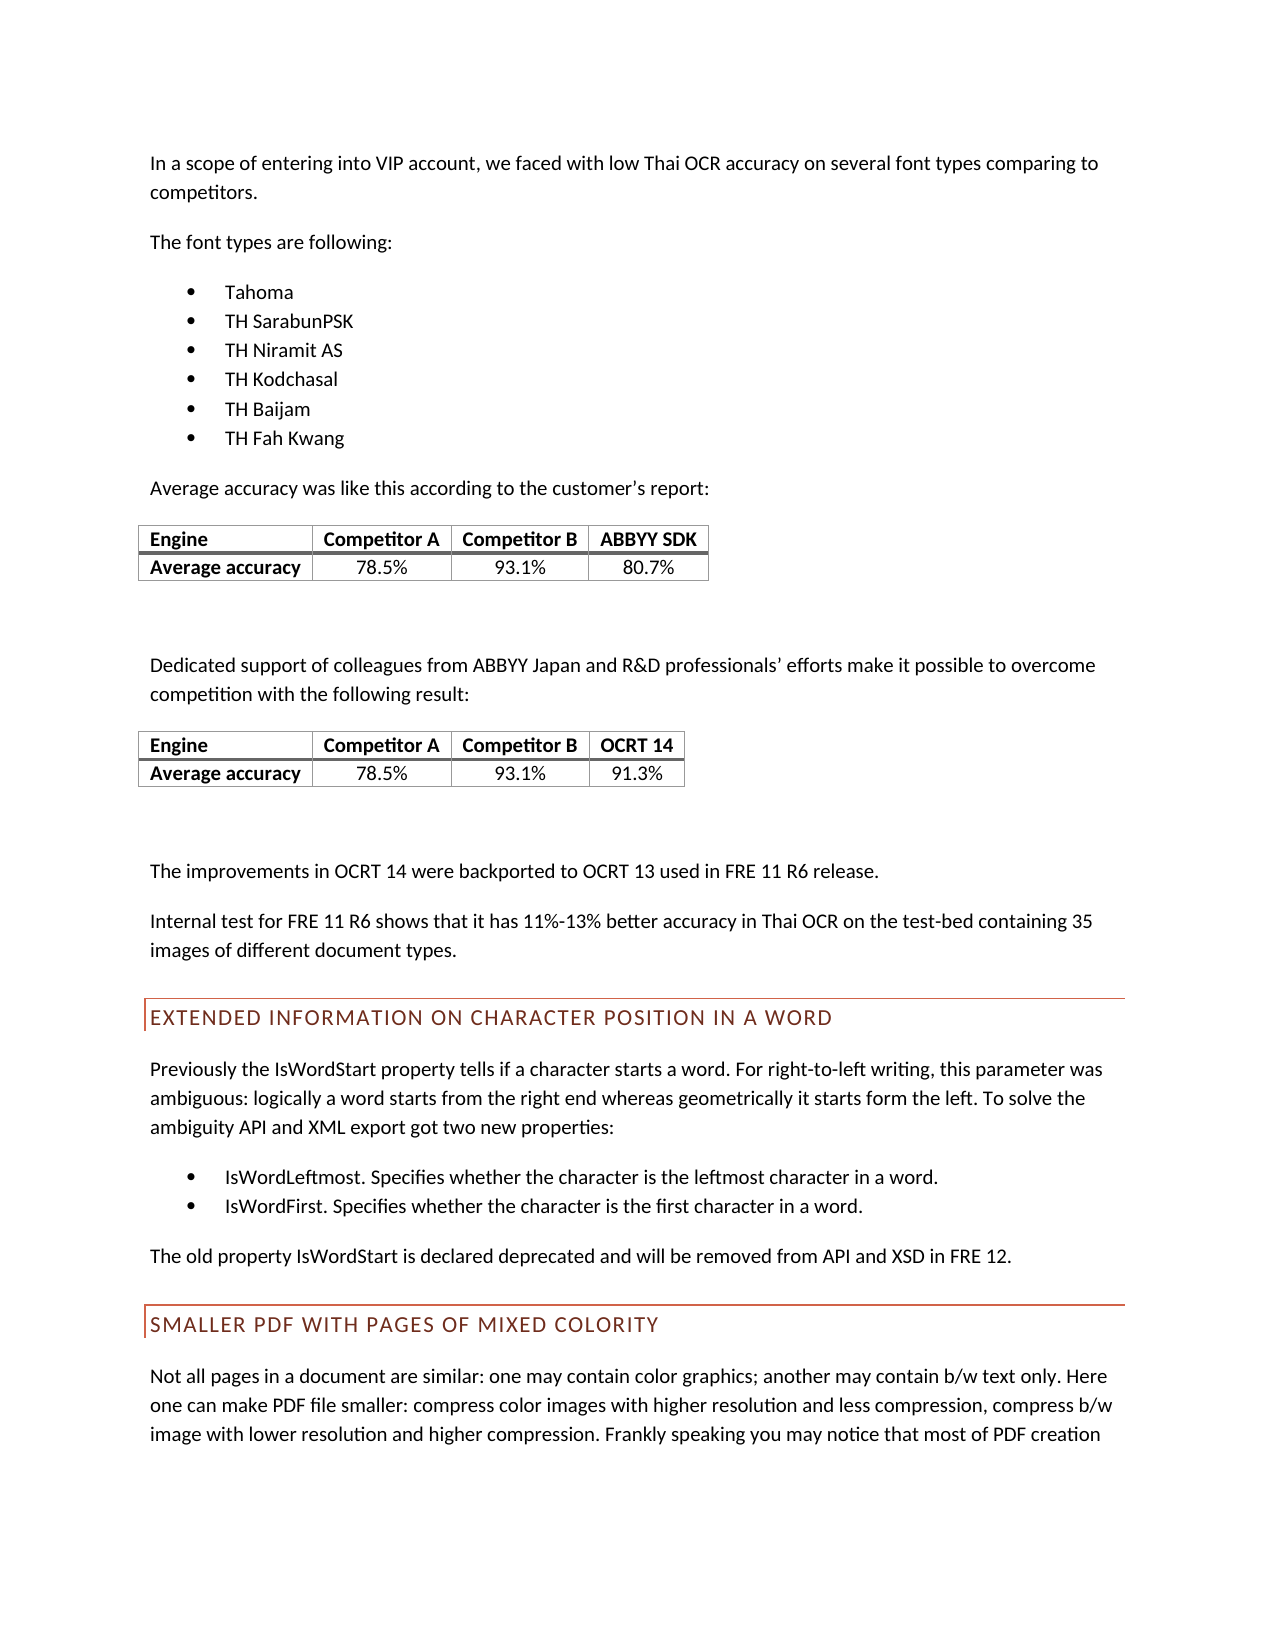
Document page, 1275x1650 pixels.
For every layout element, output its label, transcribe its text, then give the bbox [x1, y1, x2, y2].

table_header Competitor A [313, 526, 451, 551]
table_cell Average accuracy [139, 555, 312, 580]
list TH Niramit AS [187, 337, 1125, 363]
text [150, 1363, 1125, 1447]
list TH SarabunPSK [187, 308, 1125, 334]
table_cell 78.5% [313, 761, 451, 786]
list IsWordLeftmost. Specifies whether the character is the leftmost character in a word. [187, 1164, 1125, 1190]
text Dedicated support of colleagues from ABBYY Japan and R&D professionals’ efforts make it possible to overcome competition with the following result: [150, 652, 1125, 706]
table_header Competitor B [452, 526, 588, 551]
subtitle Smaller PDF with pages of mixed colority [146, 1306, 1125, 1338]
text The improvements in OCRT 14 were backported to OCRT 13 used in FRE 11 R6 release. [150, 858, 1125, 883]
list TH Baijam [187, 396, 1125, 421]
table_cell 78.5% [313, 555, 451, 580]
list Tahoma [187, 279, 1125, 304]
table_header Competitor B [452, 732, 589, 757]
table_header Engine [139, 732, 312, 757]
text The old property IsWordStart is declared deprecated and will be removed from API and XSD in FRE 12. [150, 1244, 1125, 1269]
table_header OCRT 14 [590, 732, 684, 757]
table_header ABBYY SDK [589, 526, 708, 551]
table_cell 80.7% [589, 555, 708, 580]
table_header Competitor A [313, 732, 451, 757]
list TH Kodchasal [187, 367, 1125, 392]
text Internal test for FRE 11 R6 shows that it has 11%-13% better accuracy in Thai OCR on the test-bed containing 35 images of different document types. [150, 908, 1125, 962]
table_header Engine [139, 526, 312, 551]
text The font types are following: [150, 229, 1125, 254]
list IsWordFirst. Specifies whether the character is the first character in a word. [187, 1194, 1125, 1219]
subtitle Extended information on character position in a word [146, 999, 1125, 1031]
table_cell Average accuracy [139, 761, 312, 786]
table_cell 93.1% [452, 761, 589, 786]
table_cell 93.1% [452, 555, 588, 580]
text In a scope of entering into VIP account, we faced with low Thai OCR accuracy on several font types comparing to competitors. [150, 150, 1125, 204]
list TH Fah Kwang [187, 425, 1125, 450]
text Average accuracy was like this according to the customer’s report: [150, 475, 1125, 500]
text Previously the IsWordStart property tells if a character starts a word. For right-to-left writing, this parameter was ambiguous: logically a word starts from the right end whereas geometrically it starts form the left. To solve the ambiguity API and XML export got two new properties: [150, 1056, 1125, 1140]
table_cell 91.3% [590, 761, 684, 786]
